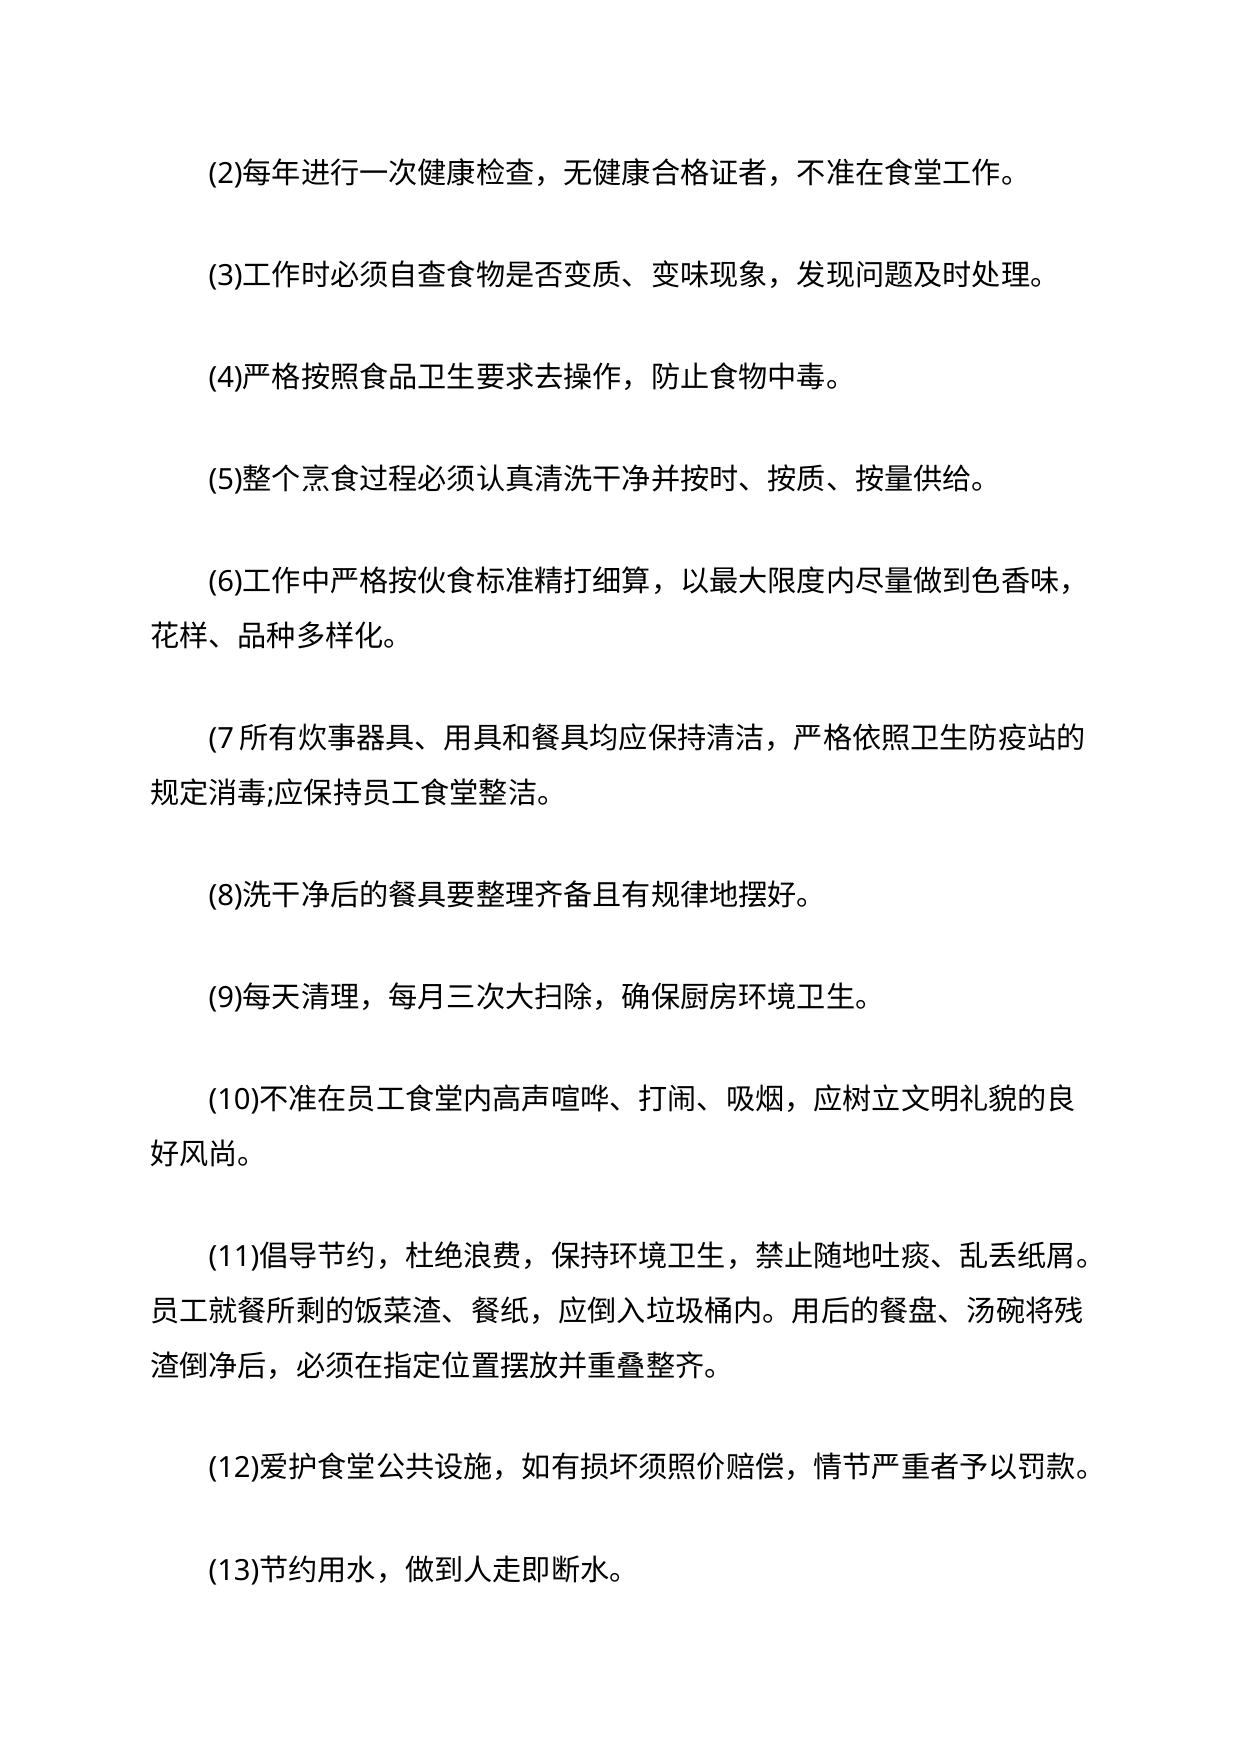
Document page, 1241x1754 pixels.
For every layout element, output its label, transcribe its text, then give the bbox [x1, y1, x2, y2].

text (11)倡导节约，杜绝浪费，保持环境卫生，禁止随地吐痰、乱丢纸屑。员工就餐所剩的饭菜渣、餐纸，应倒入垃圾桶内。用后的餐盘、汤碗将残渣倒净后，必须在指定位置摆放并重叠整齐。 [150, 1232, 1090, 1384]
text (6)工作中严格按伙食标准精打细算，以最大限度内尽量做到色香味，花样、品种多样化。 [150, 558, 1090, 655]
text (2)每年进行一次健康检查，无健康合格证者，不准在食堂工作。 [150, 150, 1090, 192]
text (9)每天清理，每月三次大扫除，确保厨房环境卫生。 [150, 974, 1090, 1016]
text (3)工作时必须自查食物是否变质、变味现象，发现问题及时处理。 [150, 252, 1090, 294]
text (13)节约用水，做到人走即断水。 [150, 1546, 1090, 1588]
text (8)洗干净后的餐具要整理齐备且有规律地摆好。 [150, 872, 1090, 914]
text (10)不准在员工食堂内高声喧哗、打闹、吸烟，应树立文明礼貌的良好风尚。 [150, 1076, 1090, 1173]
text (7所有炊事器具、用具和餐具均应保持清洁，严格依照卫生防疫站的规定消毒;应保持员工食堂整洁。 [150, 715, 1090, 812]
text (4)严格按照食品卫生要求去操作，防止食物中毒。 [150, 354, 1090, 396]
text (12)爱护食堂公共设施，如有损坏须照价赔偿，情节严重者予以罚款。 [150, 1444, 1090, 1486]
text (5)整个烹食过程必须认真清洗干净并按时、按质、按量供给。 [150, 456, 1090, 498]
